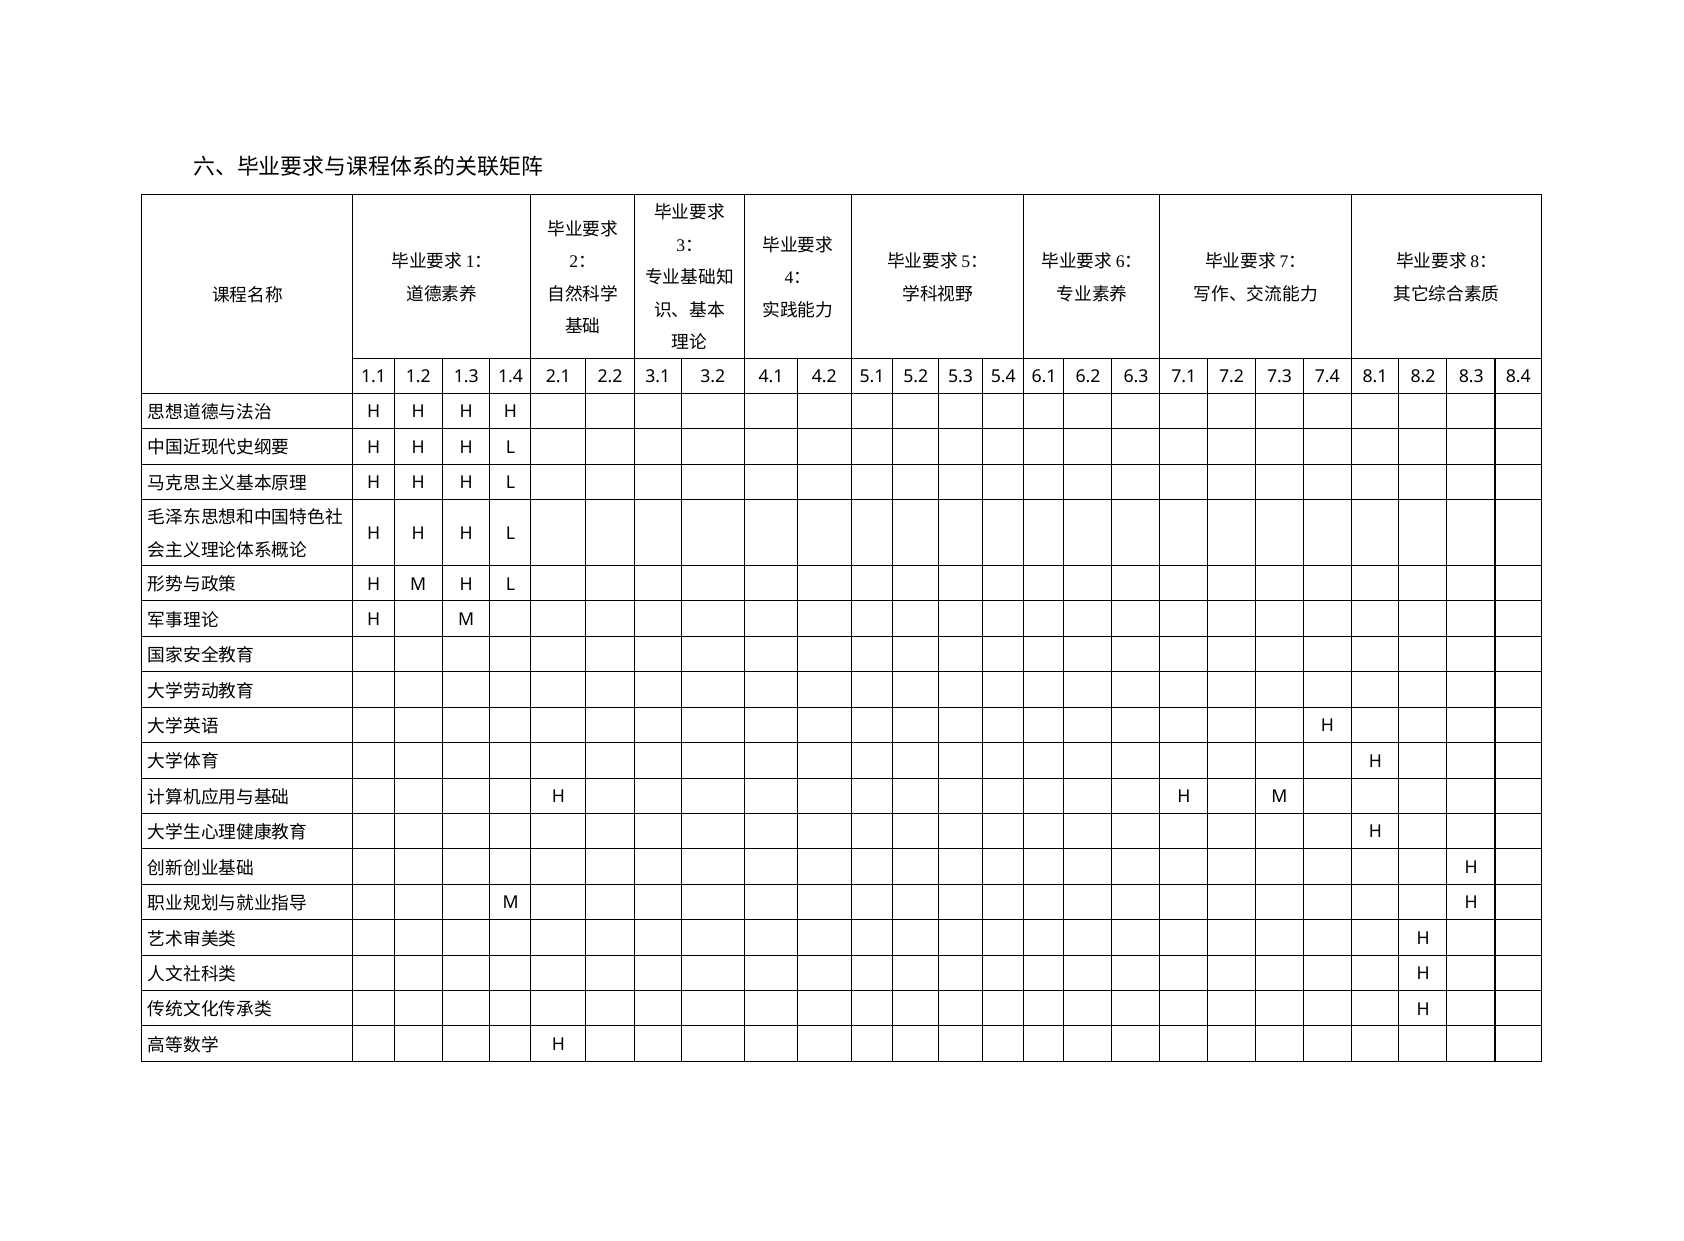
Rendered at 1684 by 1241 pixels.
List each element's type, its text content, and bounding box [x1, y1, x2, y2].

table_cell [798, 465, 851, 499]
table_cell [1304, 394, 1351, 428]
table_cell [1399, 885, 1446, 919]
table_cell [443, 708, 489, 742]
table_cell [798, 566, 851, 600]
table_cell [1112, 500, 1159, 565]
table_cell 1.3 [443, 359, 489, 393]
table_cell [983, 991, 1023, 1025]
table_cell [586, 708, 634, 742]
table_cell [852, 885, 892, 919]
table_cell [1447, 601, 1494, 636]
table_cell H [395, 394, 442, 428]
table_cell [635, 920, 681, 954]
table_cell H [353, 601, 394, 636]
table_cell [1304, 601, 1351, 636]
table_cell [443, 672, 489, 707]
table_cell [1447, 956, 1494, 990]
table_header 课程名称 [142, 195, 352, 393]
table_cell [1160, 920, 1207, 954]
table_cell [1024, 429, 1063, 463]
table_header 毕业要求6： 专业素养 [1024, 195, 1159, 357]
table_cell [443, 779, 489, 813]
table_cell [490, 920, 530, 954]
table_cell 5.3 [939, 359, 982, 393]
table_cell [1112, 814, 1159, 848]
table_cell [1208, 394, 1255, 428]
table_cell [1496, 429, 1541, 463]
table_cell [353, 672, 394, 707]
table_cell [1024, 672, 1063, 707]
table_cell [1208, 885, 1255, 919]
table_cell [893, 566, 938, 600]
table_cell [1064, 394, 1111, 428]
table_cell [682, 394, 744, 428]
table_cell [1064, 672, 1111, 707]
table_cell [586, 672, 634, 707]
table_cell [353, 920, 394, 954]
table_header 毕业要求4： 实践能力 [745, 195, 851, 357]
table_cell [635, 779, 681, 813]
table_cell [1399, 637, 1446, 671]
table_cell M [490, 885, 530, 919]
table_cell [939, 920, 982, 954]
table_cell [490, 637, 530, 671]
table_cell [1160, 708, 1207, 742]
table_cell [586, 500, 634, 565]
table_cell [939, 708, 982, 742]
table_cell [1496, 1026, 1541, 1061]
table_cell 军事理论 [142, 601, 352, 636]
table_cell [531, 920, 585, 954]
table_cell [1399, 566, 1446, 600]
table_cell [1112, 743, 1159, 777]
table_cell [939, 394, 982, 428]
table_cell [1208, 991, 1255, 1025]
table_cell [586, 991, 634, 1025]
table_cell [852, 991, 892, 1025]
table_cell [745, 429, 797, 463]
table_cell [531, 637, 585, 671]
table_cell [1304, 849, 1351, 884]
table_cell [635, 601, 681, 636]
table_cell [1304, 672, 1351, 707]
table_cell [395, 814, 442, 848]
table_cell [1112, 429, 1159, 463]
table_cell [983, 672, 1023, 707]
table_cell [1208, 429, 1255, 463]
table_cell [893, 849, 938, 884]
table_cell 6.2 [1064, 359, 1111, 393]
table_cell [682, 429, 744, 463]
table_cell [939, 779, 982, 813]
table_cell 马克思主义基本原理 [142, 465, 352, 499]
table_cell [586, 849, 634, 884]
table_cell [1352, 429, 1398, 463]
table_cell [682, 956, 744, 990]
table_cell [1208, 637, 1255, 671]
table_cell [798, 885, 851, 919]
table_cell [1064, 566, 1111, 600]
table_cell [1064, 885, 1111, 919]
table_cell [939, 743, 982, 777]
table_cell [682, 1026, 744, 1061]
table_cell [1399, 601, 1446, 636]
table_cell [635, 672, 681, 707]
table_cell 国家安全教育 [142, 637, 352, 671]
table_cell H [1447, 885, 1494, 919]
table_cell [1208, 1026, 1255, 1061]
table_header 毕业要求8： 其它综合素质 [1352, 195, 1541, 357]
table_cell [983, 601, 1023, 636]
table_cell [1496, 708, 1541, 742]
table_cell [395, 708, 442, 742]
table_cell [682, 566, 744, 600]
table_cell L [490, 566, 530, 600]
table_cell [1208, 672, 1255, 707]
table_cell [1024, 637, 1063, 671]
table_cell [1399, 429, 1446, 463]
table_cell [586, 429, 634, 463]
table_cell [635, 566, 681, 600]
table_cell 4.1 [745, 359, 797, 393]
table_cell [682, 920, 744, 954]
table_cell 6.1 [1024, 359, 1063, 393]
table_cell 1.4 [490, 359, 530, 393]
table_cell M [395, 566, 442, 600]
table_cell [1399, 779, 1446, 813]
table_cell [1024, 708, 1063, 742]
table_cell [1496, 849, 1541, 884]
table_cell [745, 500, 797, 565]
table_cell [1399, 743, 1446, 777]
table_cell [798, 429, 851, 463]
table_cell [490, 991, 530, 1025]
table_cell 传统文化传承类 [142, 991, 352, 1025]
table_cell [1024, 885, 1063, 919]
table_cell [852, 566, 892, 600]
table_cell [745, 1026, 797, 1061]
table_cell [395, 991, 442, 1025]
table_cell [1256, 991, 1303, 1025]
table_cell [1256, 920, 1303, 954]
table_cell 8.2 [1399, 359, 1446, 393]
table_cell [1352, 991, 1398, 1025]
table_cell [983, 637, 1023, 671]
table_cell [1304, 1026, 1351, 1061]
table_cell [1304, 779, 1351, 813]
table_cell [586, 920, 634, 954]
table_cell [353, 956, 394, 990]
table_cell [745, 394, 797, 428]
table_cell [1160, 465, 1207, 499]
table_cell [745, 601, 797, 636]
table_cell [983, 743, 1023, 777]
table_cell [395, 779, 442, 813]
table_cell [939, 814, 982, 848]
table_cell [1304, 429, 1351, 463]
table_cell [1208, 779, 1255, 813]
table_cell [852, 672, 892, 707]
table_cell [1024, 956, 1063, 990]
table_cell [1447, 566, 1494, 600]
table_cell 7.3 [1256, 359, 1303, 393]
table_cell [443, 637, 489, 671]
table_cell [1160, 956, 1207, 990]
table_cell [490, 601, 530, 636]
table_cell [635, 743, 681, 777]
table_cell [1112, 465, 1159, 499]
table_cell [1208, 708, 1255, 742]
table_cell [1112, 566, 1159, 600]
table_cell [1496, 637, 1541, 671]
table_cell [1160, 743, 1207, 777]
table_cell [586, 566, 634, 600]
table_cell [983, 394, 1023, 428]
table_cell [893, 885, 938, 919]
table_cell [586, 394, 634, 428]
table_cell H [395, 429, 442, 463]
table_cell H [1352, 814, 1398, 848]
table_cell [939, 465, 982, 499]
table_cell [852, 637, 892, 671]
table_cell 3.2 [682, 359, 744, 393]
table_cell [1064, 849, 1111, 884]
table_cell [395, 956, 442, 990]
table_cell [745, 708, 797, 742]
table_cell [682, 708, 744, 742]
table_cell [983, 500, 1023, 565]
table_cell [893, 708, 938, 742]
table_cell [1496, 956, 1541, 990]
table_cell [1208, 500, 1255, 565]
table_cell [852, 849, 892, 884]
table_cell 1.2 [395, 359, 442, 393]
table_cell [745, 920, 797, 954]
table_cell [531, 500, 585, 565]
table_cell [1304, 566, 1351, 600]
table_cell [983, 885, 1023, 919]
table_cell [635, 991, 681, 1025]
table_cell [1447, 672, 1494, 707]
table_cell [745, 566, 797, 600]
table_cell [1496, 814, 1541, 848]
table_cell [983, 465, 1023, 499]
table_cell [531, 991, 585, 1025]
table_cell H [531, 1026, 585, 1061]
table_cell [1112, 920, 1159, 954]
table_cell 7.4 [1304, 359, 1351, 393]
table_cell H [1447, 849, 1494, 884]
table_cell H [443, 500, 489, 565]
table_cell H [1352, 743, 1398, 777]
table_cell [1352, 885, 1398, 919]
table_cell [586, 601, 634, 636]
table_cell 大学英语 [142, 708, 352, 742]
table_cell [1064, 601, 1111, 636]
table_cell 创新创业基础 [142, 849, 352, 884]
table_cell [682, 672, 744, 707]
table_cell [1304, 500, 1351, 565]
table_cell H [353, 429, 394, 463]
table_cell [1399, 500, 1446, 565]
table_cell [1496, 991, 1541, 1025]
table_cell [395, 637, 442, 671]
table_cell [1160, 991, 1207, 1025]
table_cell 毛泽东思想和中国特色社会主义理论体系概论 [142, 500, 352, 565]
table_cell [939, 849, 982, 884]
table_cell H [443, 429, 489, 463]
table_cell [1208, 601, 1255, 636]
table_cell [443, 1026, 489, 1061]
table_cell [490, 743, 530, 777]
table_cell [1352, 465, 1398, 499]
table_cell H [353, 500, 394, 565]
table_cell [1064, 920, 1111, 954]
table_cell [682, 500, 744, 565]
table_cell 人文社科类 [142, 956, 352, 990]
table_cell [893, 991, 938, 1025]
table_cell [1256, 465, 1303, 499]
table_cell [1447, 991, 1494, 1025]
table_cell [1112, 956, 1159, 990]
table_cell [745, 743, 797, 777]
table_cell [745, 956, 797, 990]
table_cell [1496, 465, 1541, 499]
table_cell [1399, 394, 1446, 428]
table_cell [1304, 814, 1351, 848]
table_cell [1304, 885, 1351, 919]
table_cell [353, 779, 394, 813]
table_cell [1160, 672, 1207, 707]
table_cell [1112, 849, 1159, 884]
table_cell [353, 1026, 394, 1061]
table_cell [531, 849, 585, 884]
table_cell [1064, 637, 1111, 671]
table_cell [635, 429, 681, 463]
table_cell [745, 465, 797, 499]
table_cell [635, 637, 681, 671]
table_cell [353, 637, 394, 671]
table_cell [798, 779, 851, 813]
table_cell H [1160, 779, 1207, 813]
table_cell [798, 956, 851, 990]
table_cell [1160, 429, 1207, 463]
table_cell 高等数学 [142, 1026, 352, 1061]
table_cell [798, 672, 851, 707]
table_cell [1399, 708, 1446, 742]
table_cell H [490, 394, 530, 428]
table_cell [939, 956, 982, 990]
table_cell [586, 1026, 634, 1061]
table_cell [1064, 991, 1111, 1025]
table_cell [1304, 991, 1351, 1025]
table_cell H [353, 394, 394, 428]
table_cell [1160, 500, 1207, 565]
table_cell [1399, 1026, 1446, 1061]
table_cell [798, 637, 851, 671]
table_cell [798, 743, 851, 777]
table_cell [682, 991, 744, 1025]
table_cell M [1256, 779, 1303, 813]
table_cell [395, 1026, 442, 1061]
table_cell H [395, 500, 442, 565]
table_cell [1024, 779, 1063, 813]
table_cell [1112, 708, 1159, 742]
table_cell [1496, 779, 1541, 813]
table_cell [983, 708, 1023, 742]
table_cell L [490, 429, 530, 463]
table_cell [1024, 849, 1063, 884]
table_cell [1256, 956, 1303, 990]
table_cell [1256, 743, 1303, 777]
table_cell [798, 394, 851, 428]
table_cell 6.3 [1112, 359, 1159, 393]
table_cell [1496, 672, 1541, 707]
table_cell [745, 849, 797, 884]
table_cell [531, 956, 585, 990]
table_cell [1208, 465, 1255, 499]
table_cell H [353, 465, 394, 499]
table_cell [531, 601, 585, 636]
table_cell [586, 885, 634, 919]
table_cell [1447, 429, 1494, 463]
table_cell [1064, 779, 1111, 813]
table_cell H [443, 394, 489, 428]
table_cell [395, 885, 442, 919]
table_cell [1064, 465, 1111, 499]
table_cell [531, 885, 585, 919]
table_cell [983, 920, 1023, 954]
table_cell [983, 1026, 1023, 1061]
table_cell [1304, 465, 1351, 499]
table_cell 7.2 [1208, 359, 1255, 393]
table_cell [1352, 849, 1398, 884]
table_cell [1496, 566, 1541, 600]
table_cell [852, 429, 892, 463]
table_cell [635, 1026, 681, 1061]
table_cell 5.1 [852, 359, 892, 393]
table_cell [1256, 885, 1303, 919]
table_cell [1160, 601, 1207, 636]
table_cell [939, 429, 982, 463]
table_cell [1024, 814, 1063, 848]
table_cell [1496, 394, 1541, 428]
table_cell [1256, 1026, 1303, 1061]
table_cell [1112, 394, 1159, 428]
table_cell [1256, 601, 1303, 636]
table_cell 计算机应用与基础 [142, 779, 352, 813]
table_cell H [1399, 920, 1446, 954]
table_cell [852, 500, 892, 565]
table_cell [682, 465, 744, 499]
table_cell H [1399, 991, 1446, 1025]
table_cell [1352, 394, 1398, 428]
table_cell [1064, 708, 1111, 742]
table_cell [353, 743, 394, 777]
table_cell H [443, 566, 489, 600]
table_cell [1256, 849, 1303, 884]
table_cell [852, 920, 892, 954]
table_cell [1352, 500, 1398, 565]
table_header 毕业要求7： 写作、交流能力 [1160, 195, 1351, 357]
table_cell H [1399, 956, 1446, 990]
table_cell [1496, 500, 1541, 565]
table_cell [1160, 394, 1207, 428]
table_cell [798, 920, 851, 954]
table_cell [1208, 566, 1255, 600]
table_cell [1399, 465, 1446, 499]
table_cell [1208, 849, 1255, 884]
table_cell [1112, 991, 1159, 1025]
table_cell [1208, 956, 1255, 990]
table_cell [1352, 601, 1398, 636]
table_cell [852, 465, 892, 499]
table_cell [443, 920, 489, 954]
table_cell [1064, 956, 1111, 990]
table_cell [893, 429, 938, 463]
table_cell [682, 637, 744, 671]
table_cell [1024, 465, 1063, 499]
table_cell [852, 956, 892, 990]
table_cell [1112, 601, 1159, 636]
table_cell [939, 500, 982, 565]
table_cell [798, 601, 851, 636]
table_cell [635, 956, 681, 990]
table_cell 2.1 [531, 359, 585, 393]
table_cell 5.4 [983, 359, 1023, 393]
table_cell H [443, 465, 489, 499]
table_cell [893, 814, 938, 848]
table_cell [1160, 885, 1207, 919]
table_cell [983, 429, 1023, 463]
table_cell [1496, 601, 1541, 636]
table_cell 8.3 [1447, 359, 1494, 393]
table_cell [1352, 1026, 1398, 1061]
table_cell [682, 779, 744, 813]
table_cell [798, 814, 851, 848]
table_cell [1024, 920, 1063, 954]
table_cell [798, 1026, 851, 1061]
table_cell 大学劳动教育 [142, 672, 352, 707]
table_cell [939, 601, 982, 636]
table_cell [682, 814, 744, 848]
table_cell [983, 779, 1023, 813]
table_cell [983, 956, 1023, 990]
table_cell [531, 672, 585, 707]
table_cell [1024, 500, 1063, 565]
table_cell [893, 920, 938, 954]
table_cell [893, 601, 938, 636]
table_cell 5.2 [893, 359, 938, 393]
table_cell 7.1 [1160, 359, 1207, 393]
table_cell [490, 1026, 530, 1061]
table_cell [395, 849, 442, 884]
table_cell [1024, 1026, 1063, 1061]
table_cell [798, 708, 851, 742]
table_cell [1496, 743, 1541, 777]
table_header 毕业要求5： 学科视野 [852, 195, 1023, 357]
table_cell [1496, 885, 1541, 919]
table_cell [893, 465, 938, 499]
table_cell [395, 920, 442, 954]
table_cell [1024, 601, 1063, 636]
table_cell [531, 465, 585, 499]
table_cell [1399, 849, 1446, 884]
table_cell [1352, 637, 1398, 671]
table_cell [852, 708, 892, 742]
table_cell [1256, 566, 1303, 600]
table_cell 大学生心理健康教育 [142, 814, 352, 848]
table_cell [1112, 779, 1159, 813]
table_cell [1112, 885, 1159, 919]
table_cell [395, 601, 442, 636]
table_cell [1304, 956, 1351, 990]
table_cell [531, 708, 585, 742]
table_cell [635, 500, 681, 565]
table_cell [1256, 394, 1303, 428]
table_cell [635, 465, 681, 499]
table_cell [682, 743, 744, 777]
table_cell [1208, 920, 1255, 954]
table_cell [1024, 566, 1063, 600]
table_cell [745, 991, 797, 1025]
table_cell [745, 779, 797, 813]
table_cell [798, 991, 851, 1025]
table_cell [939, 672, 982, 707]
table_cell [1024, 991, 1063, 1025]
table_cell [1352, 920, 1398, 954]
table_cell [1256, 429, 1303, 463]
table_cell [1304, 920, 1351, 954]
table_cell [852, 743, 892, 777]
table_cell [893, 672, 938, 707]
table_cell [353, 885, 394, 919]
table_cell [1352, 956, 1398, 990]
table_cell [635, 814, 681, 848]
table_cell 4.2 [798, 359, 851, 393]
table_cell [443, 849, 489, 884]
table_cell [1112, 672, 1159, 707]
table_cell [1256, 708, 1303, 742]
table_cell [443, 743, 489, 777]
table_cell [1399, 672, 1446, 707]
table_cell [798, 500, 851, 565]
table_cell 形势与政策 [142, 566, 352, 600]
table_cell [893, 1026, 938, 1061]
table_cell H [395, 465, 442, 499]
table_cell [586, 465, 634, 499]
table_cell [1447, 814, 1494, 848]
table_cell [490, 814, 530, 848]
table_cell [490, 779, 530, 813]
table_cell [1160, 637, 1207, 671]
table_cell [1256, 637, 1303, 671]
table_cell 8.1 [1352, 359, 1398, 393]
table_cell [1208, 743, 1255, 777]
table_cell [395, 672, 442, 707]
table_cell [798, 849, 851, 884]
table_cell [745, 672, 797, 707]
table_cell [1496, 920, 1541, 954]
table_cell [745, 814, 797, 848]
table_cell [682, 849, 744, 884]
table_cell [1064, 1026, 1111, 1061]
table_cell [682, 885, 744, 919]
table_cell [1256, 672, 1303, 707]
table_cell [531, 743, 585, 777]
table_cell [1064, 814, 1111, 848]
table_cell [490, 849, 530, 884]
table_cell [1160, 814, 1207, 848]
table_cell [353, 708, 394, 742]
table_cell [1112, 637, 1159, 671]
table_cell [893, 956, 938, 990]
table_cell [635, 394, 681, 428]
table_cell [1024, 394, 1063, 428]
table_cell [1024, 743, 1063, 777]
table_cell 中国近现代史纲要 [142, 429, 352, 463]
table_cell [635, 885, 681, 919]
table_cell [983, 849, 1023, 884]
table_cell [586, 779, 634, 813]
table_cell [443, 956, 489, 990]
table_cell [1112, 1026, 1159, 1061]
table_cell [1208, 814, 1255, 848]
table_cell [531, 394, 585, 428]
table_header 毕业要求2： 自然科学 基础 [531, 195, 634, 357]
table_cell [1352, 672, 1398, 707]
table_cell [939, 566, 982, 600]
table_cell [1256, 814, 1303, 848]
table_cell 思想道德与法治 [142, 394, 352, 428]
table_cell L [490, 465, 530, 499]
table_cell [983, 566, 1023, 600]
table_cell [1160, 849, 1207, 884]
table_cell [531, 566, 585, 600]
table_cell [893, 637, 938, 671]
table_cell [1064, 429, 1111, 463]
table_cell [745, 637, 797, 671]
table_cell [353, 814, 394, 848]
table_cell H [531, 779, 585, 813]
table_cell [893, 394, 938, 428]
table_cell [852, 601, 892, 636]
table_cell H [1304, 708, 1351, 742]
table_header 毕业要求3： 专业基础知识、基本 理论 [635, 195, 744, 357]
table_cell H [353, 566, 394, 600]
table_cell [852, 394, 892, 428]
table_cell [531, 429, 585, 463]
table_cell [1447, 779, 1494, 813]
table_cell [939, 991, 982, 1025]
text 六、毕业要求与课程体系的关联矩阵 [142, 149, 1541, 181]
table_cell [1447, 708, 1494, 742]
table_cell [1447, 394, 1494, 428]
table_cell [353, 849, 394, 884]
table_cell 8.4 [1496, 359, 1541, 393]
table_cell [586, 956, 634, 990]
table_cell [1399, 814, 1446, 848]
table_cell [443, 814, 489, 848]
table_cell [586, 637, 634, 671]
table_cell [353, 991, 394, 1025]
table_cell [852, 814, 892, 848]
table_cell [490, 672, 530, 707]
table_cell [939, 637, 982, 671]
table_cell [443, 885, 489, 919]
table_cell 艺术审美类 [142, 920, 352, 954]
table_cell [1304, 637, 1351, 671]
table_cell 3.1 [635, 359, 681, 393]
table_cell [443, 991, 489, 1025]
table_cell [490, 708, 530, 742]
table_cell L [490, 500, 530, 565]
table_cell [1447, 743, 1494, 777]
table_cell [1447, 465, 1494, 499]
table_cell [939, 1026, 982, 1061]
table_cell [1160, 566, 1207, 600]
table_cell [1352, 566, 1398, 600]
table_cell [682, 601, 744, 636]
table_cell 大学体育 [142, 743, 352, 777]
table_cell [586, 814, 634, 848]
table_cell [1352, 779, 1398, 813]
table_cell [1256, 500, 1303, 565]
table_cell 职业规划与就业指导 [142, 885, 352, 919]
table_cell 1.1 [353, 359, 394, 393]
table_cell [983, 814, 1023, 848]
table_cell [1447, 500, 1494, 565]
table_cell [852, 779, 892, 813]
table_cell M [443, 601, 489, 636]
table_cell [1447, 637, 1494, 671]
table_cell [635, 849, 681, 884]
table_cell [1447, 1026, 1494, 1061]
table_cell [1064, 743, 1111, 777]
table_cell [1160, 1026, 1207, 1061]
table_cell [745, 885, 797, 919]
table_cell [1064, 500, 1111, 565]
table_cell [586, 743, 634, 777]
table_cell [1352, 708, 1398, 742]
table_cell [395, 743, 442, 777]
table_cell 2.2 [586, 359, 634, 393]
table_cell [852, 1026, 892, 1061]
table_cell [531, 814, 585, 848]
table_cell [635, 708, 681, 742]
table_cell [893, 743, 938, 777]
table_cell [893, 779, 938, 813]
table_cell [490, 956, 530, 990]
table_header 毕业要求1： 道德素养 [353, 195, 530, 357]
table_cell [939, 885, 982, 919]
table_cell [893, 500, 938, 565]
table_cell [1447, 920, 1494, 954]
table_cell [1304, 743, 1351, 777]
